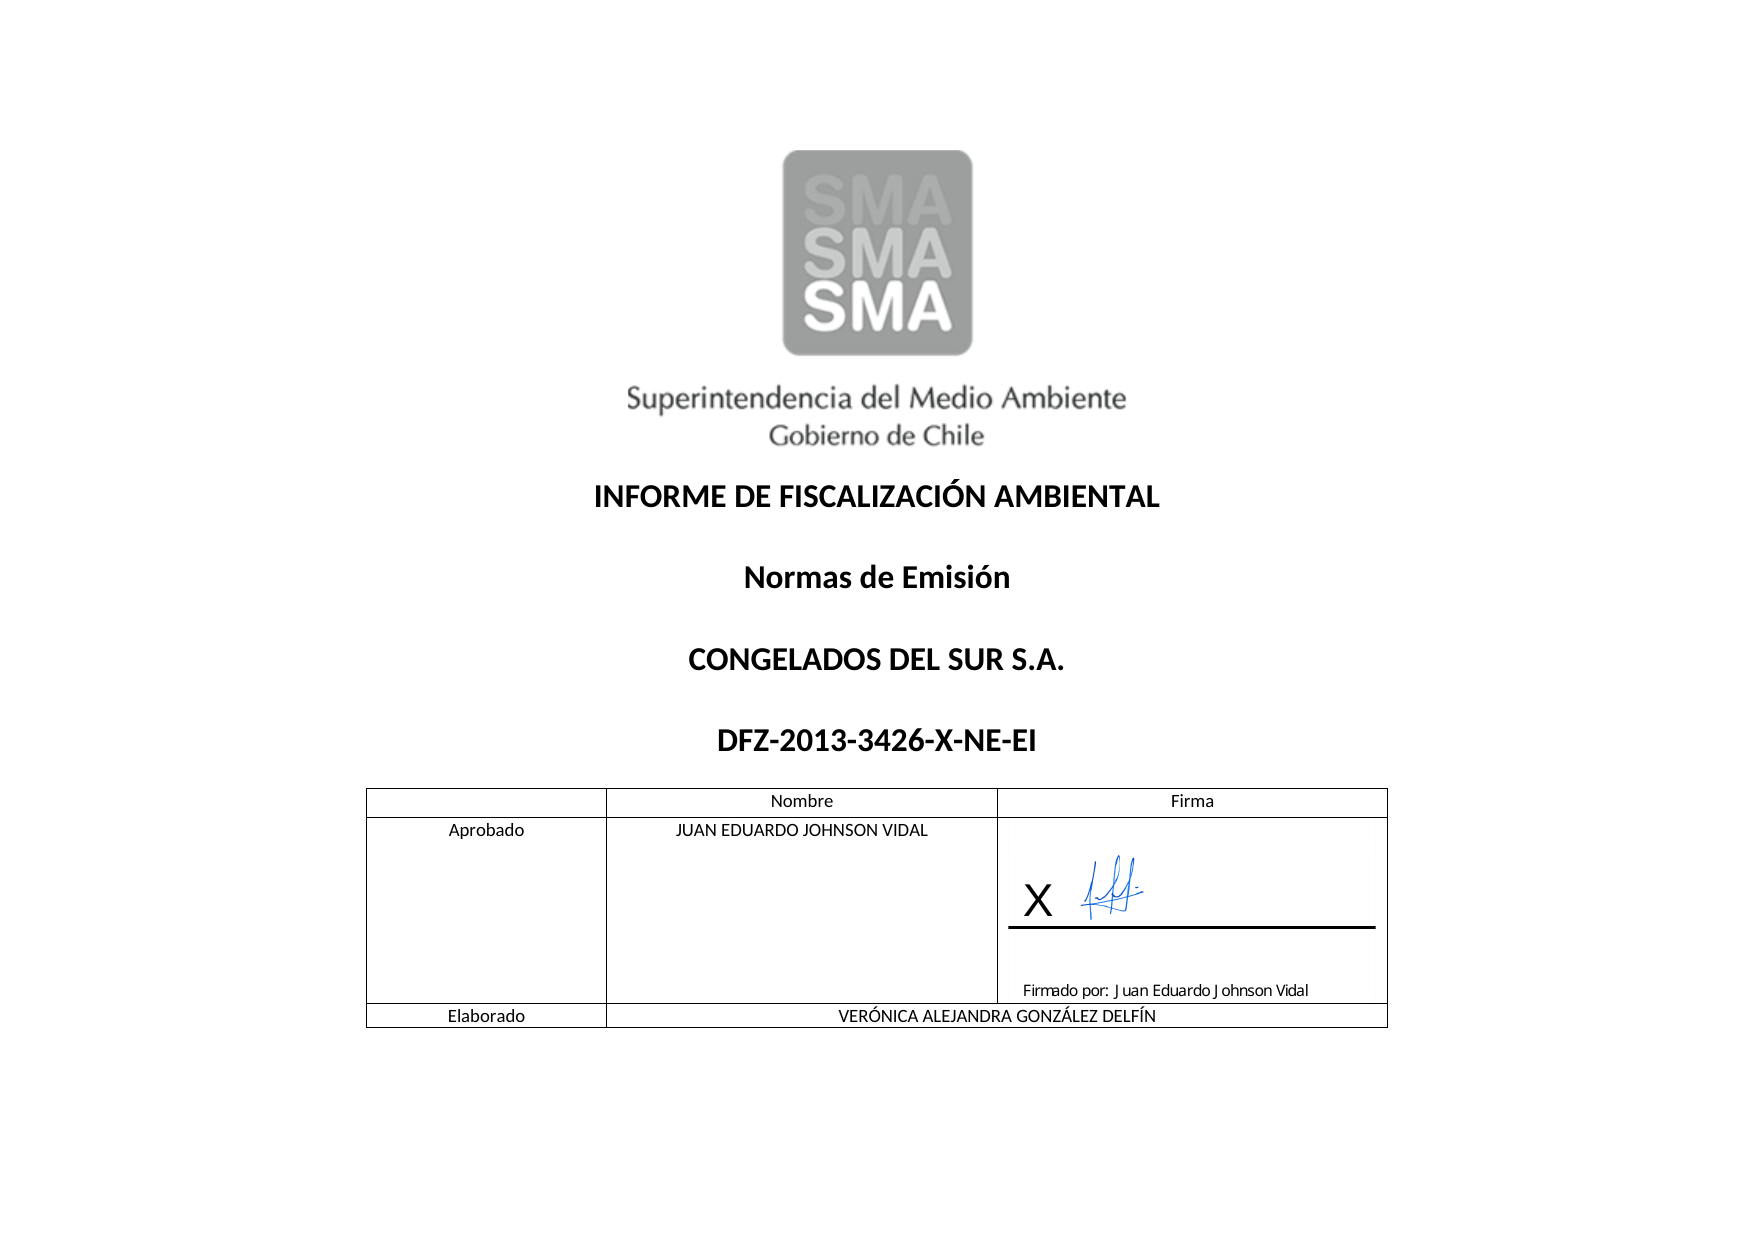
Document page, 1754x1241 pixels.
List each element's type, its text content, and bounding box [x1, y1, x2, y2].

table_cell VERÓNICA ALEJANDRA GONZÁLEZ DELFÍN [607, 1004, 1387, 1027]
text DFZ-2013-3426-X-NE-EI [150, 679, 1604, 760]
table_header [367, 789, 606, 817]
table_cell JUAN EDUARDO JOHNSON VIDAL [607, 818, 997, 1003]
table_header Firma [998, 789, 1387, 817]
table_cell Elaborado [367, 1004, 606, 1027]
text INFORME DE FISCALIZACIÓN AMBIENTAL [150, 475, 1604, 516]
text CONGELADOS DEL SUR S.A. [150, 597, 1604, 679]
table_cell [998, 818, 1387, 1003]
table_cell Aprobado [367, 818, 606, 1003]
table_header Nombre [607, 789, 997, 817]
text Normas de Emisión [150, 516, 1604, 597]
picture [627, 150, 1127, 447]
